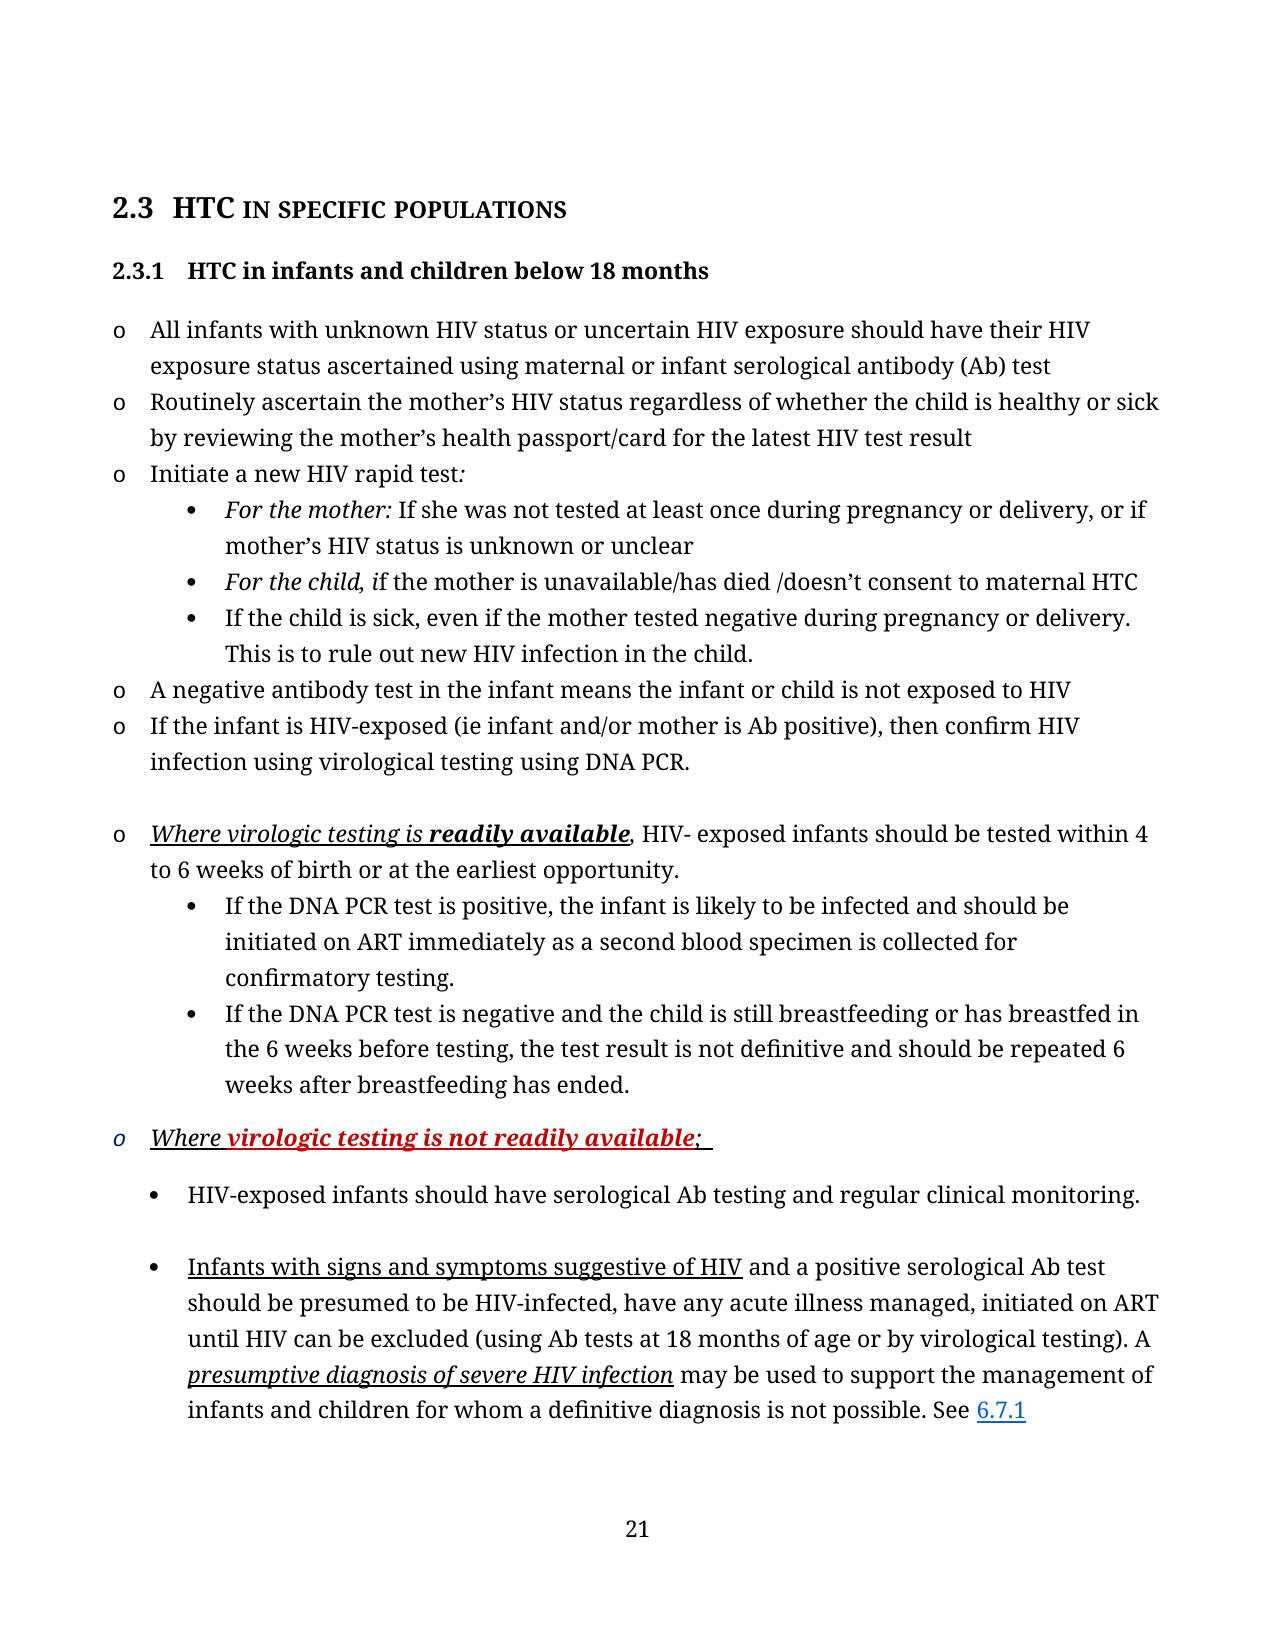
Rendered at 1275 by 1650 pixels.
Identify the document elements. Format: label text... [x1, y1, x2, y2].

subtitle HTC in infants and children below 18 months [112, 255, 1162, 287]
list Infants with signs and symptoms suggestive of HIV and a positive serological Ab test should be presumed to be HIV-infected, have any acute illness managed, initiated on ART until HIV can be excluded (using Ab tests at 18 months of age or by virological testing). A presumptive diagnosis of severe HIV infection may be used to support the management of infants and children for whom a definitive diagnosis is not possible. See 6.7.1 [150, 1251, 1162, 1426]
list Initiate a new HIV rapid test: [112, 458, 1162, 489]
list Where virologic testing is readily available, HIV- exposed infants should be tested within 4 to 6 weeks of birth or at the earliest opportunity. [112, 818, 1162, 885]
list If the infant is HIV-exposed (ie infant and/or mother is Ab positive), then confirm HIV infection using virological testing using DNA PCR. [112, 710, 1162, 777]
list Where virologic testing is not readily available; [112, 1122, 1162, 1153]
list If the DNA PCR test is positive, the infant is likely to be infected and should be initiated on ART immediately as a second blood specimen is collected for confirmatory testing. [187, 890, 1162, 993]
list HIV-exposed infants should have serological Ab testing and regular clinical monitoring. [150, 1179, 1162, 1210]
list A negative antibody test in the infant means the infant or child is not exposed to HIV [112, 674, 1162, 705]
list If the child is sick, even if the mother tested negative during pregnancy or delivery. This is to rule out new HIV infection in the child. [187, 602, 1162, 669]
subtitle HTC in specific populations [112, 187, 1162, 227]
list Routinely ascertain the mother’s HIV status regardless of whether the child is healthy or sick by reviewing the mother’s health passport/card for the latest HIV test result [112, 386, 1162, 453]
list If the DNA PCR test is negative and the child is still breastfeeding or has breastfed in the 6 weeks before testing, the test result is not definitive and should be repeated 6 weeks after breastfeeding has ended. [187, 997, 1162, 1101]
list For the mother: If she was not tested at least once during pregnancy or delivery, or if mother’s HIV status is unknown or unclear [187, 494, 1162, 561]
list For the child, if the mother is unavailable/has died /doesn’t consent to maternal HTC [187, 566, 1162, 597]
list All infants with unknown HIV status or uncertain HIV exposure should have their HIV exposure status ascertained using maternal or infant serological antibody (Ab) test [112, 314, 1162, 381]
